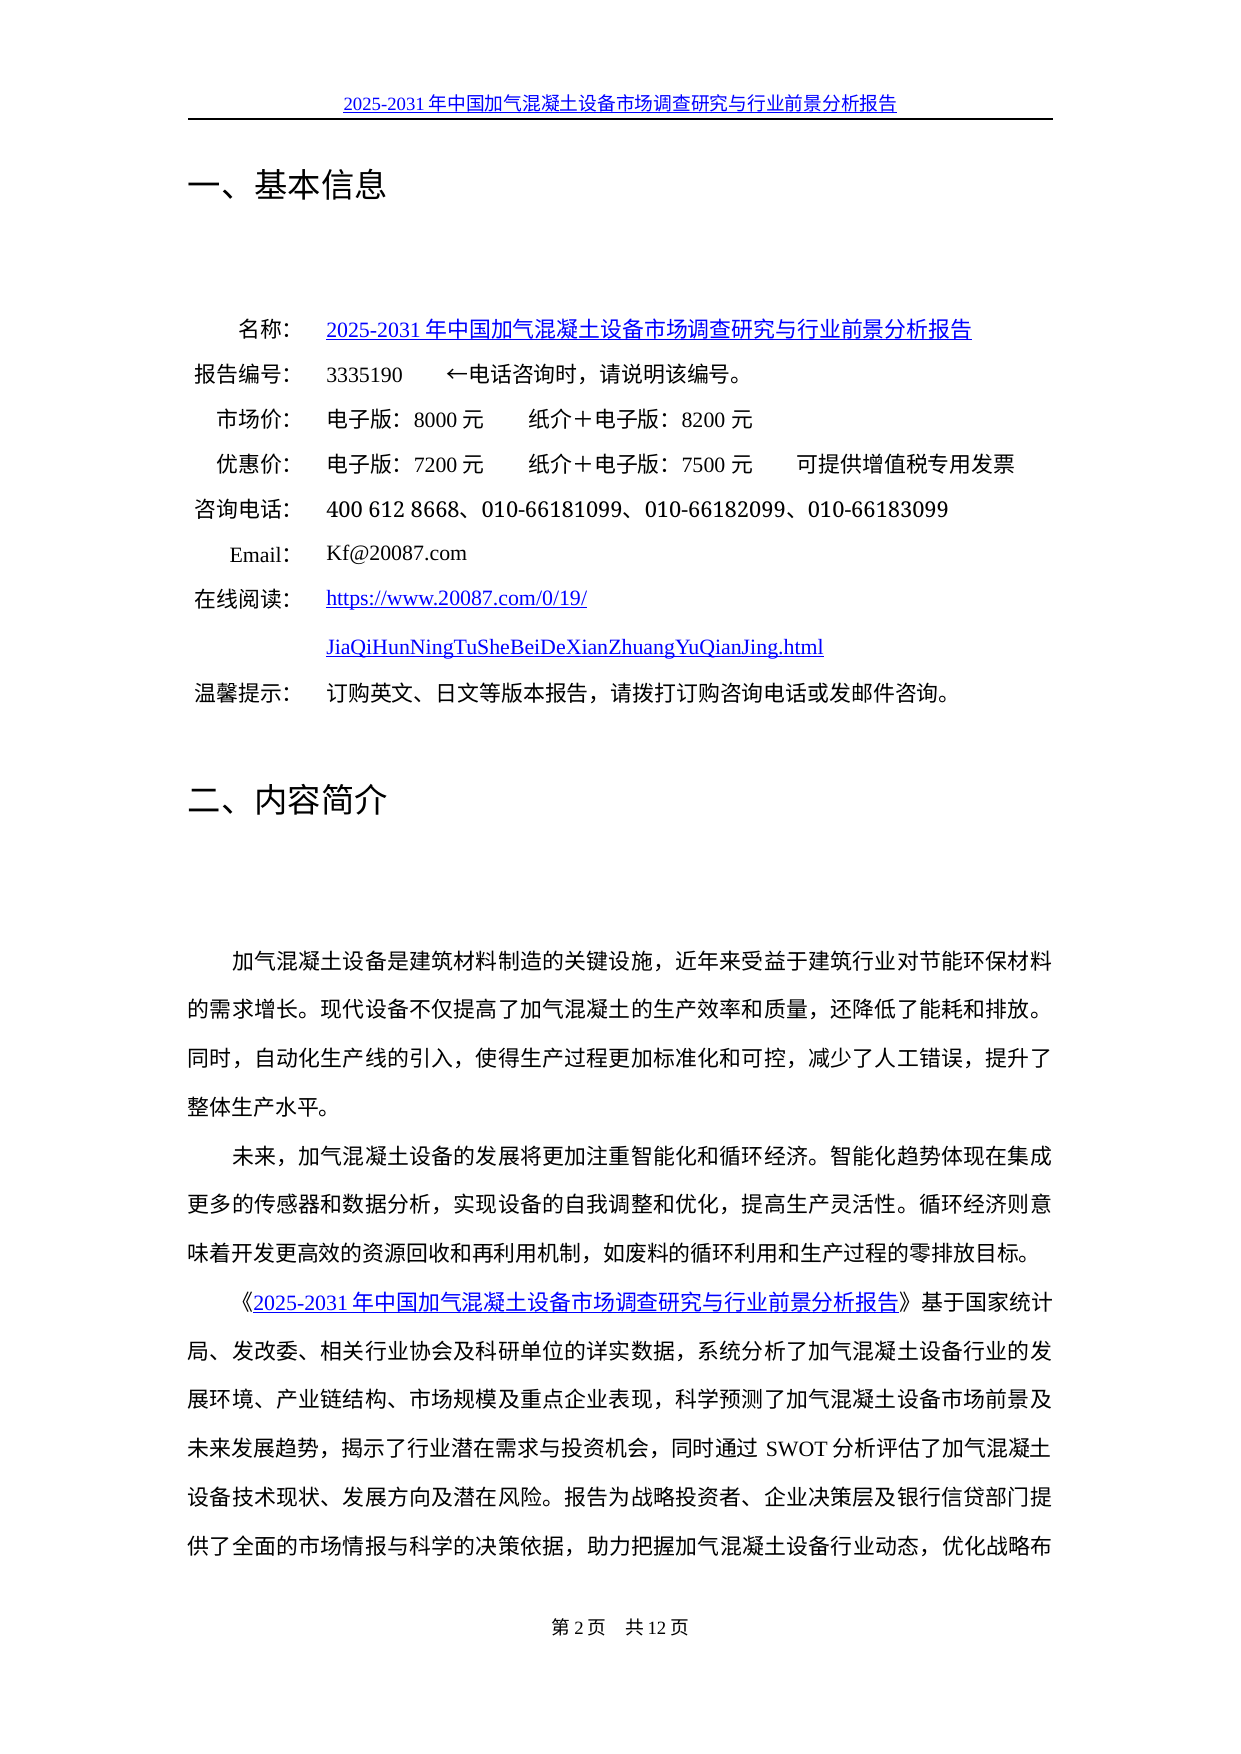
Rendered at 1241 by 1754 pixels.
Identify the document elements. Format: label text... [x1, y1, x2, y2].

table_cell 在线阅读： [167, 582, 315, 675]
table_cell [315, 582, 1073, 675]
table_cell 报告编号： [167, 357, 315, 402]
table_cell Kf@20087.com [315, 537, 1073, 582]
table_header 名称： [167, 312, 315, 357]
table_cell 电子版：8000 元 纸介＋电子版：8200 元 [315, 402, 1073, 447]
table_cell Email： [167, 537, 315, 582]
table_cell 市场价： [167, 402, 315, 447]
table_cell 400 612 8668、010-66181099、010-66182099、010-66183099 [315, 492, 1073, 537]
table_cell 3335190 ←电话咨询时，请说明该编号。 [315, 357, 1073, 402]
title 一、基本信息 [187, 150, 1053, 215]
table_header 2025-2031年中国加气混凝土设备市场调查研究与行业前景分析报告 [315, 312, 1073, 357]
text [187, 943, 1053, 1561]
table_cell 电子版：7200 元 纸介＋电子版：7500 元 可提供增值税专用发票 [315, 447, 1073, 492]
table_cell 温馨提示： [167, 675, 315, 720]
table_cell 优惠价： [167, 447, 315, 492]
table_cell 订购英文、日文等版本报告，请拨打订购咨询电话或发邮件咨询。 [315, 675, 1073, 720]
table_cell 咨询电话： [167, 492, 315, 537]
title 二、内容简介 [187, 766, 1053, 831]
